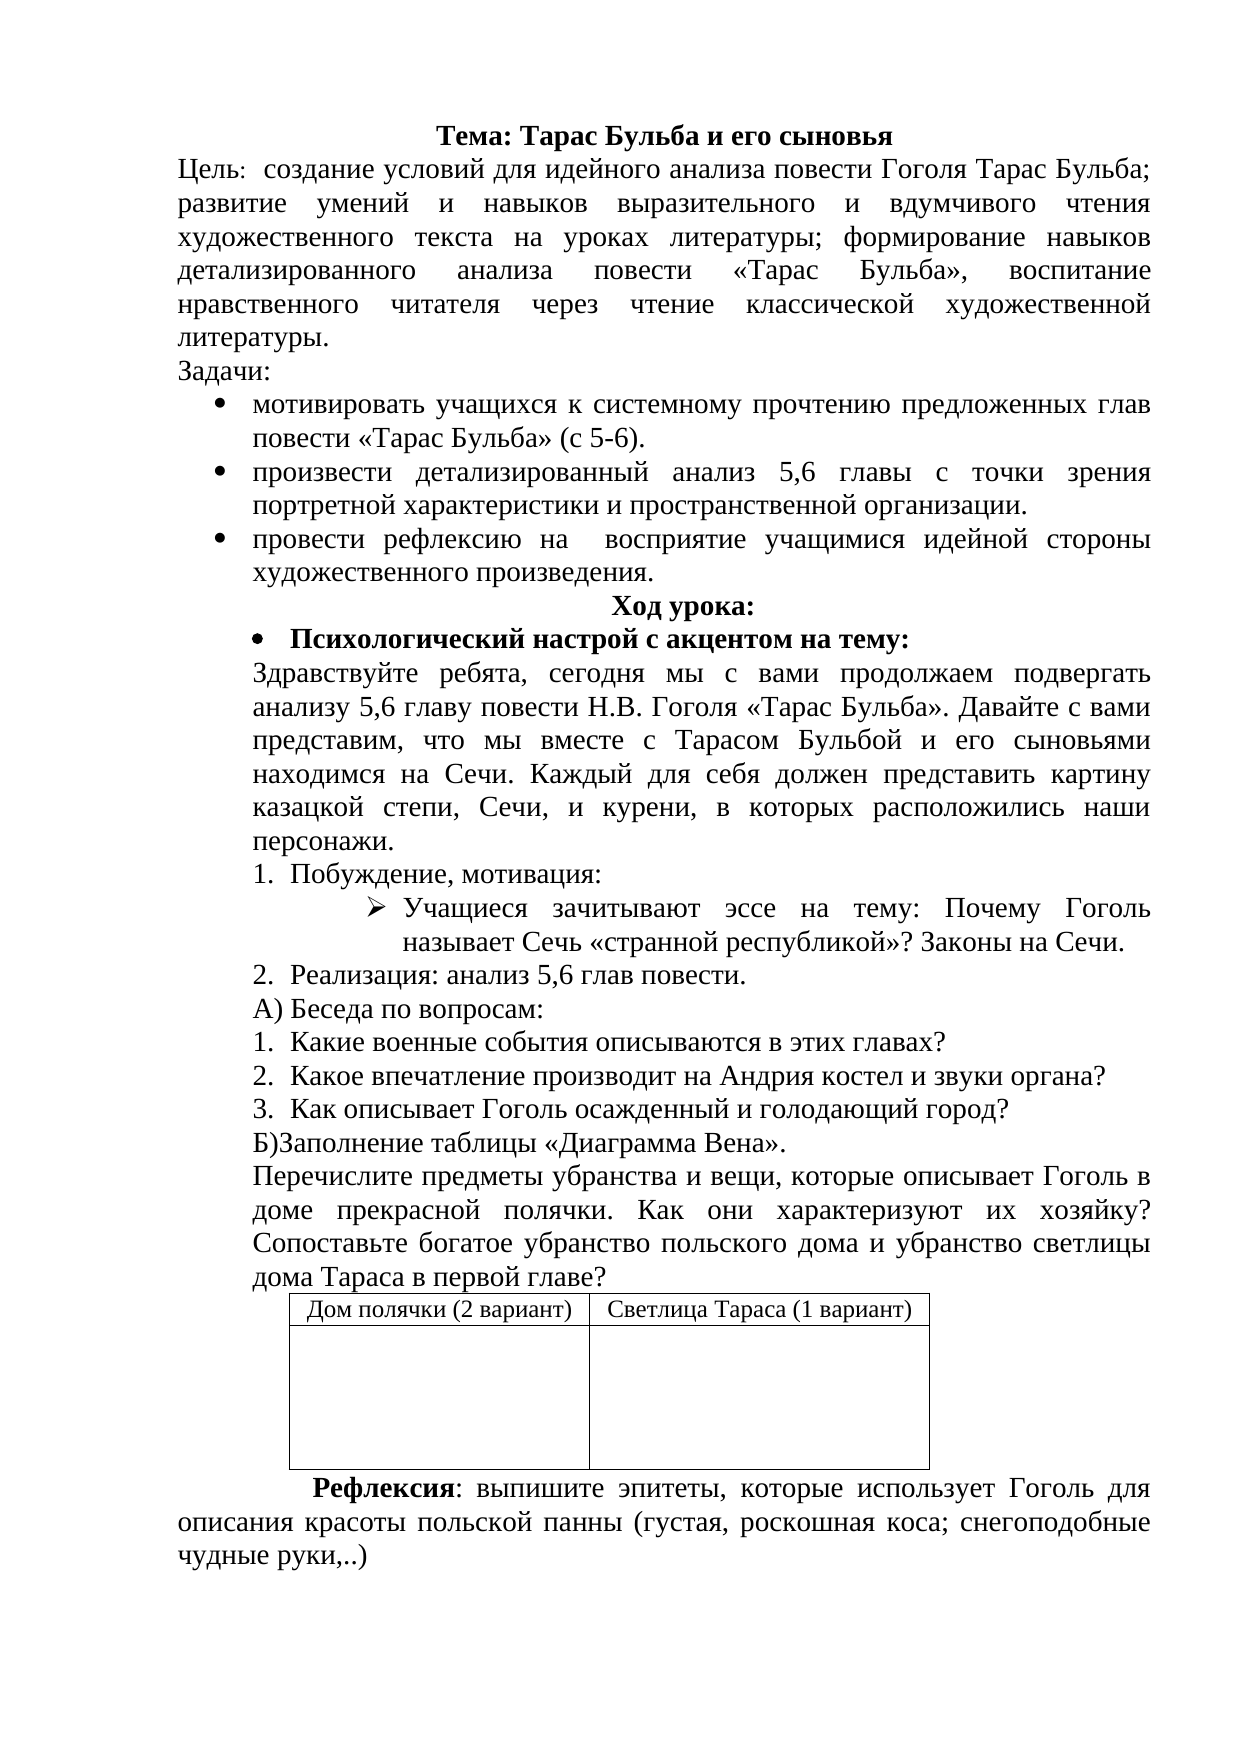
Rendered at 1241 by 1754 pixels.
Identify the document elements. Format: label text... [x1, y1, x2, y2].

list мотивировать учащихся к системному прочтению предложенных глав повести «Тарас Бульба» (с 5-6). [215, 386, 1152, 454]
list Как описывает Гоголь осажденный и голодающий город? [252, 1091, 1152, 1125]
list Психологический настрой с акцентом на тему: [252, 622, 1152, 655]
text Цель: создание условий для идейного анализа повести Гоголя Тарас Бульба; развитие умений и навыков выразительного и вдумчивого чтения художественного текста на уроках литературы; формирование навыков детализированного анализа повести «Тарас Бульба», воспитание нравственного читателя через чтение классической художественной литературы. [177, 152, 1152, 353]
list Учащиеся зачитывают эссе на тему: Почему Гоголь называет Сечь «странной республикой»? Законы на Сечи. [365, 890, 1152, 957]
table_header Дом полячки (2 вариант) [290, 1294, 589, 1324]
text Б)Заполнение таблицы «Диаграмма Вена». [252, 1125, 1152, 1158]
list произвести детализированный анализ 5,6 главы с точки зрения портретной характеристики и пространственной организации. [215, 454, 1152, 521]
table_cell [290, 1326, 589, 1469]
text Перечислите предметы убранства и вещи, которые описывает Гоголь в доме прекрасной полячки. Как они характеризуют их хозяйку? Сопоставьте богатое убранство польского дома и убранство светлицы дома Тараса в первой главе? [252, 1158, 1152, 1293]
text А) Беседа по вопросам: [252, 991, 1152, 1024]
text Рефлексия: выпишите эпитеты, которые использует Гоголь для описания красоты польской панны (густая, роскошная коса; снегоподобные чудные руки,..) [177, 1470, 1152, 1571]
text Тема: Тарас Бульба и его сыновья [177, 118, 1152, 152]
list провести рефлексию на восприятие учащимися идейной стороны художественного произведения. [215, 521, 1152, 588]
table_cell [590, 1326, 929, 1469]
list Какое впечатление производит на Андрия костел и звуки органа? [252, 1058, 1152, 1091]
list Побуждение, мотивация: [252, 856, 1152, 890]
text Задачи: [177, 353, 1152, 386]
text Ход урока: [215, 588, 1152, 622]
list Реализация: анализ 5,6 глав повести. [252, 957, 1152, 991]
list Какие военные события описываются в этих главах? [252, 1024, 1152, 1058]
text Здравствуйте ребята, сегодня мы с вами продолжаем подвергать анализу 5,6 главу повести Н.В. Гоголя «Тарас Бульба». Давайте с вами представим, что мы вместе с Тарасом Бульбой и его сыновьями находимся на Сечи. Каждый для себя должен представить картину казацкой степи, Сечи, и курени, в которых расположились наши персонажи. [252, 655, 1152, 856]
table_header Светлица Тараса (1 вариант) [590, 1294, 929, 1324]
